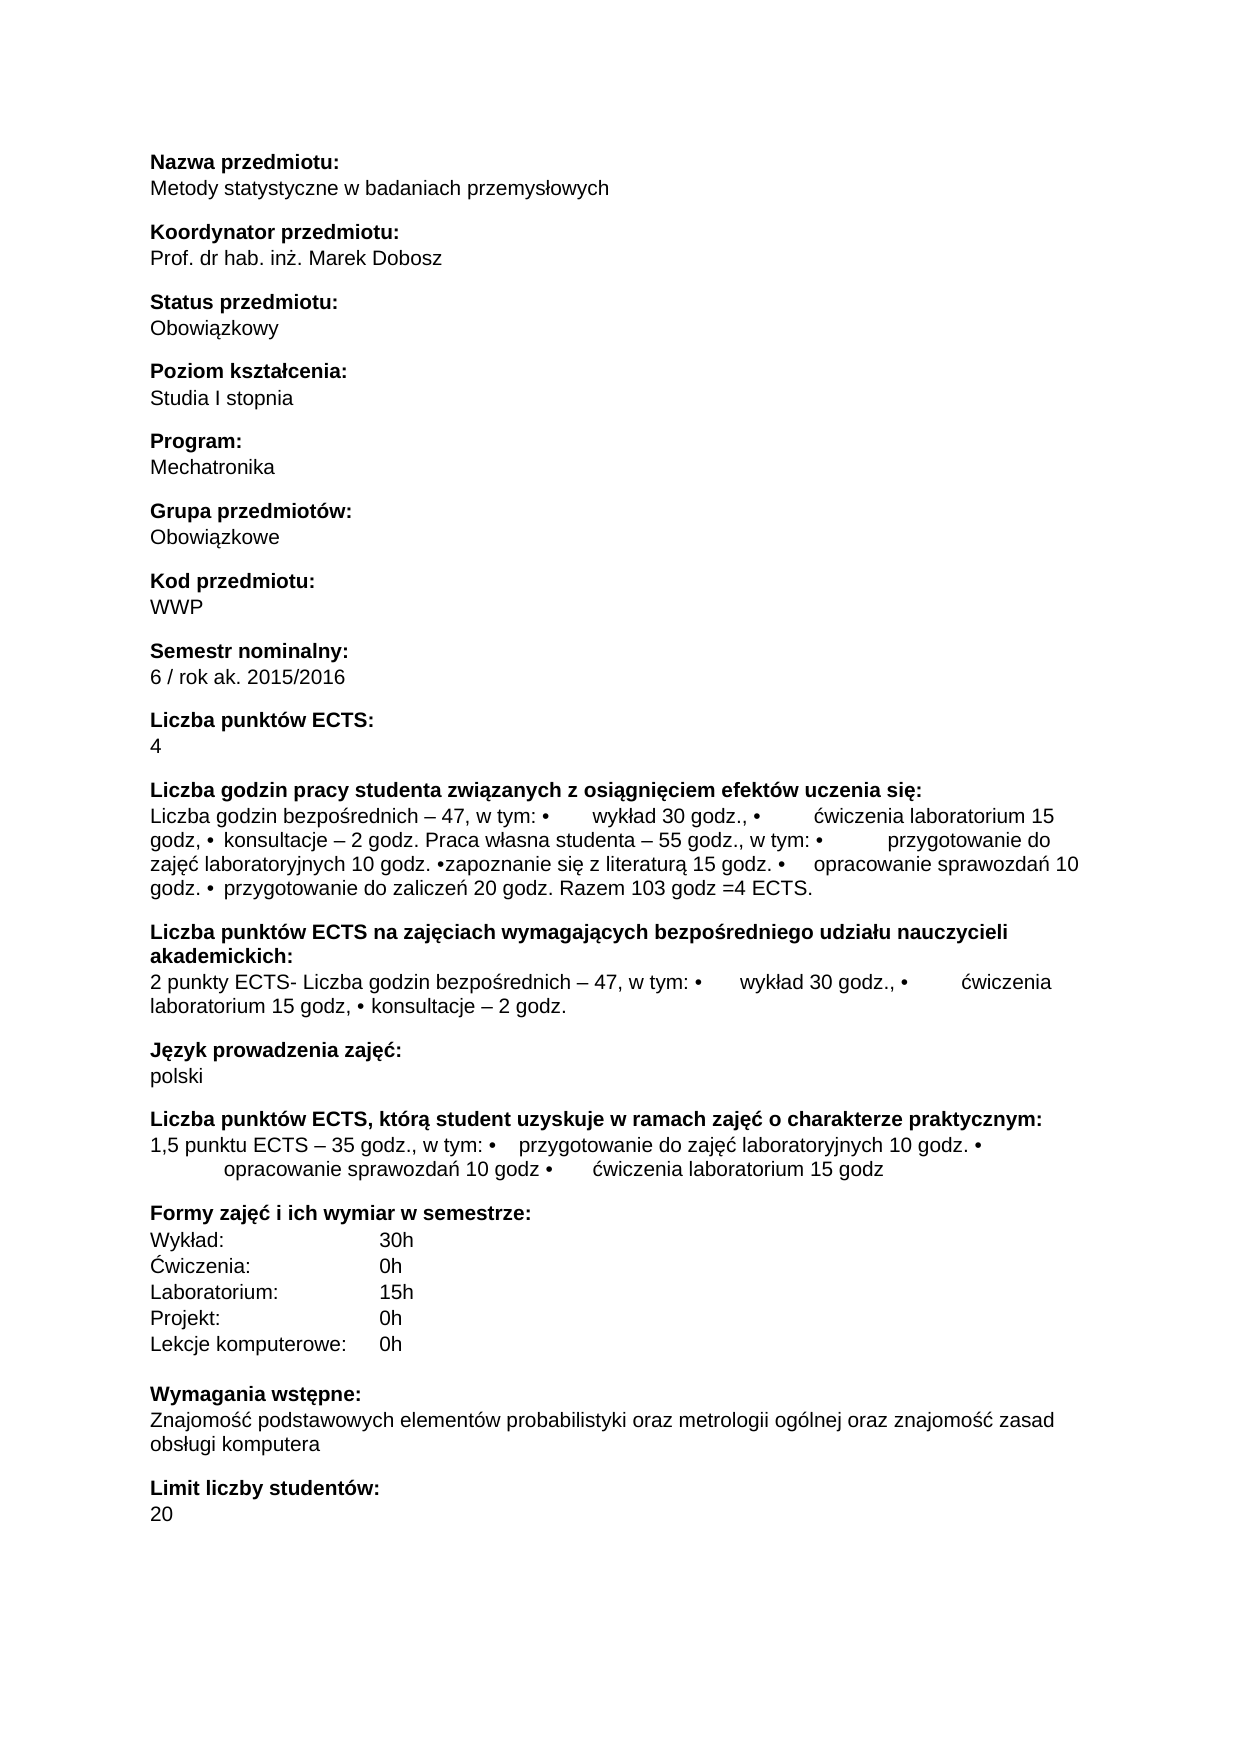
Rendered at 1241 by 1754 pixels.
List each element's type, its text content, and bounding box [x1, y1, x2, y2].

text Liczba godzin bezpośrednich – 47, w tym: • wykład 30 godz., • ćwiczenia laboratorium 15 godz, • konsultacje – 2 godz. Praca własna studenta – 55 godz., w tym: • przygotowanie do zajęć laboratoryjnych 10 godz. • zapoznanie się z literaturą 15 godz. • opracowanie sprawozdań 10 godz. • przygotowanie do zaliczeń 20 godz. Razem 103 godz =4 ECTS. [150, 804, 1090, 900]
table_cell Ćwiczenia: [140, 1254, 367, 1278]
table_cell 0h [369, 1252, 597, 1278]
text Język prowadzenia zajęć: [150, 1037, 1090, 1061]
text 20 [150, 1502, 1090, 1526]
text Status przedmiotu: [150, 289, 1090, 313]
text 6 / rok ak. 2015/2016 [150, 664, 1090, 688]
text Kod przedmiotu: [150, 569, 1090, 593]
text Liczba godzin pracy studenta związanych z osiągnięciem efektów uczenia się: [150, 778, 1090, 802]
text Liczba punktów ECTS na zajęciach wymagających bezpośredniego udziału nauczycieli akademickich: [150, 920, 1090, 968]
text Grupa przedmiotów: [150, 499, 1090, 523]
text Wymagania wstępne: [150, 1382, 1090, 1406]
table_header 30h [369, 1228, 597, 1252]
table_header Wykład: [140, 1228, 367, 1252]
text Mechatronika [150, 455, 1090, 479]
text WWP [150, 595, 1090, 619]
text Obowiązkowy [150, 316, 1090, 339]
text Metody statystyczne w badaniach przemysłowych [150, 176, 1090, 200]
table_cell 0h [369, 1330, 597, 1356]
text Liczba punktów ECTS: [150, 708, 1090, 732]
text 4 [150, 734, 1090, 758]
text polski [150, 1063, 1090, 1087]
table_cell Laboratorium: [140, 1280, 367, 1304]
text Semestr nominalny: [150, 638, 1090, 662]
text 2 punkty ECTS- Liczba godzin bezpośrednich – 47, w tym: • wykład 30 godz., • ćwiczenia laboratorium 15 godz, • konsultacje – 2 godz. [150, 970, 1090, 1018]
text 1,5 punktu ECTS – 35 godz., w tym: • przygotowanie do zajęć laboratoryjnych 10 godz. • opracowanie sprawozdań 10 godz • ćwiczenia laboratorium 15 godz [150, 1133, 1090, 1181]
text Nazwa przedmiotu: [150, 150, 1090, 174]
table_cell 15h [369, 1278, 597, 1304]
text Formy zajęć i ich wymiar w semestrze: [150, 1201, 1090, 1225]
table_cell 0h [369, 1304, 597, 1330]
text Koordynator przedmiotu: [150, 220, 1090, 244]
table_cell Lekcje komputerowe: [140, 1332, 367, 1356]
text Poziom kształcenia: [150, 359, 1090, 383]
text Program: [150, 429, 1090, 453]
text Znajomość podstawowych elementów probabilistyki oraz metrologii ogólnej oraz znajomość zasad obsługi komputera [150, 1408, 1090, 1456]
text Prof. dr hab. inż. Marek Dobosz [150, 246, 1090, 270]
text Limit liczby studentów: [150, 1476, 1090, 1499]
text Studia I stopnia [150, 385, 1090, 409]
text Obowiązkowe [150, 525, 1090, 549]
text Liczba punktów ECTS, którą student uzyskuje w ramach zajęć o charakterze praktycznym: [150, 1107, 1090, 1131]
table_cell Projekt: [140, 1306, 367, 1330]
